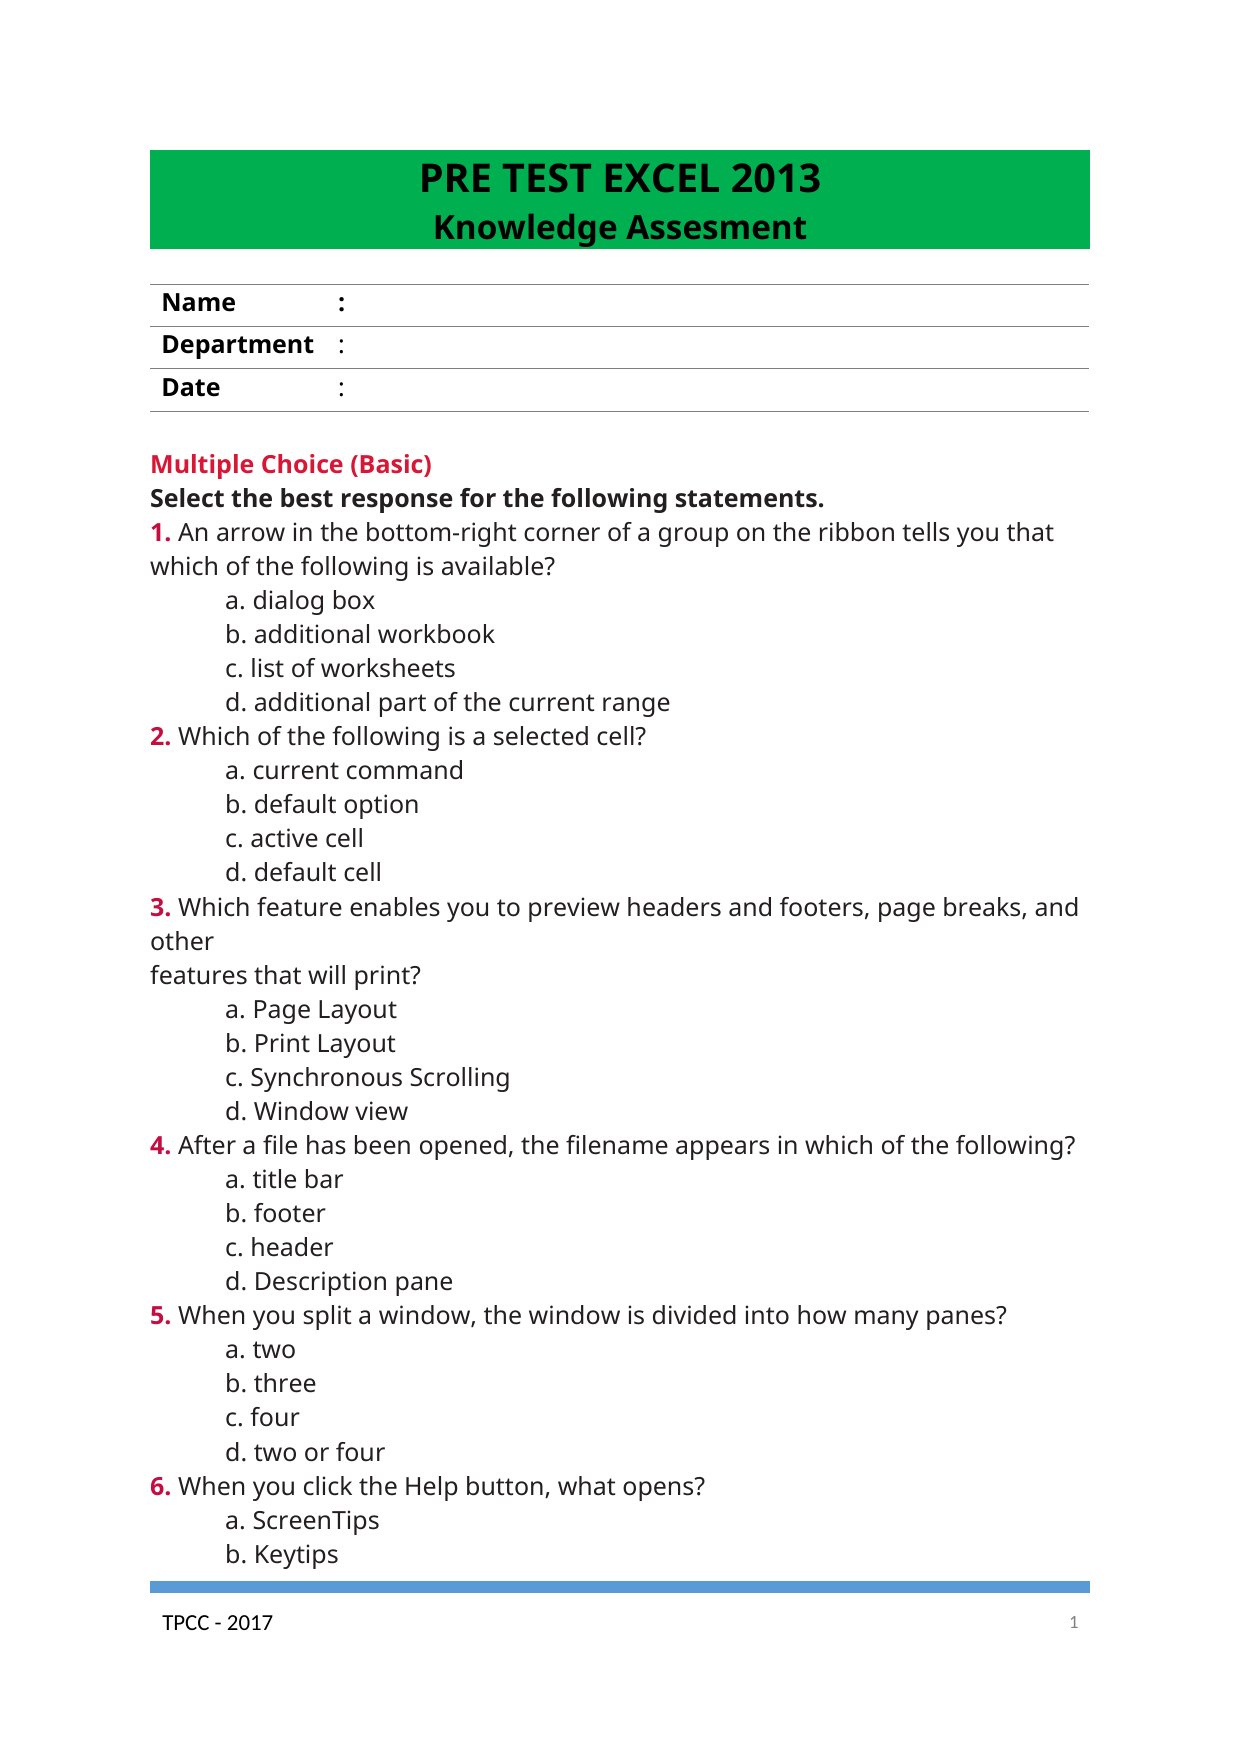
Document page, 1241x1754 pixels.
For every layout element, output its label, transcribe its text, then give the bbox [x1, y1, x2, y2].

text b. additional workbook [225, 617, 1090, 651]
text b. Keytips [225, 1536, 1090, 1570]
text c. active cell [225, 821, 1090, 855]
text d. Window view [225, 1093, 1090, 1128]
text 1. An arrow in the bottom-right corner of a group on the ribbon tells you that which of the following is available? [150, 514, 1090, 583]
text 4. After a file has been opened, the filename appears in which of the following? [150, 1128, 1090, 1162]
table_cell : [327, 327, 1089, 368]
table_header : [327, 285, 1089, 326]
text 6. When you click the Help button, what opens? [150, 1468, 1090, 1502]
text d. default cell [225, 855, 1090, 889]
text a. current command [225, 753, 1090, 787]
text c. four [225, 1400, 1090, 1434]
text b. footer [225, 1196, 1090, 1230]
text d. two or four [225, 1434, 1090, 1468]
table_cell Date [150, 369, 327, 411]
text c. header [225, 1230, 1090, 1264]
text Select the best response for the following statements. [150, 480, 1090, 514]
text PRE TEST EXCEL 2013 [150, 150, 1090, 204]
text a. dialog box [225, 583, 1090, 617]
text 5. When you split a window, the window is divided into how many panes? [150, 1298, 1090, 1332]
text a. title bar [225, 1162, 1090, 1196]
table_cell : [327, 369, 1089, 411]
text 3. Which feature enables you to preview headers and footers, page breaks, and other [150, 889, 1090, 957]
text c. Synchronous Scrolling [225, 1059, 1090, 1093]
text b. Print Layout [225, 1025, 1090, 1059]
table_cell Department [150, 327, 327, 368]
text features that will print? [150, 957, 1090, 991]
text d. additional part of the current range [225, 685, 1090, 719]
text c. list of worksheets [225, 651, 1090, 685]
text a. Page Layout [225, 991, 1090, 1025]
text Knowledge Assesment [150, 204, 1090, 249]
text b. three [225, 1366, 1090, 1400]
text 2. Which of the following is a selected cell? [150, 719, 1090, 753]
text a. two [225, 1332, 1090, 1366]
text Multiple Choice (Basic) [150, 446, 1090, 480]
text a. ScreenTips [225, 1502, 1090, 1536]
text d. Description pane [225, 1264, 1090, 1298]
table_header Name [150, 285, 327, 326]
text b. default option [225, 787, 1090, 821]
